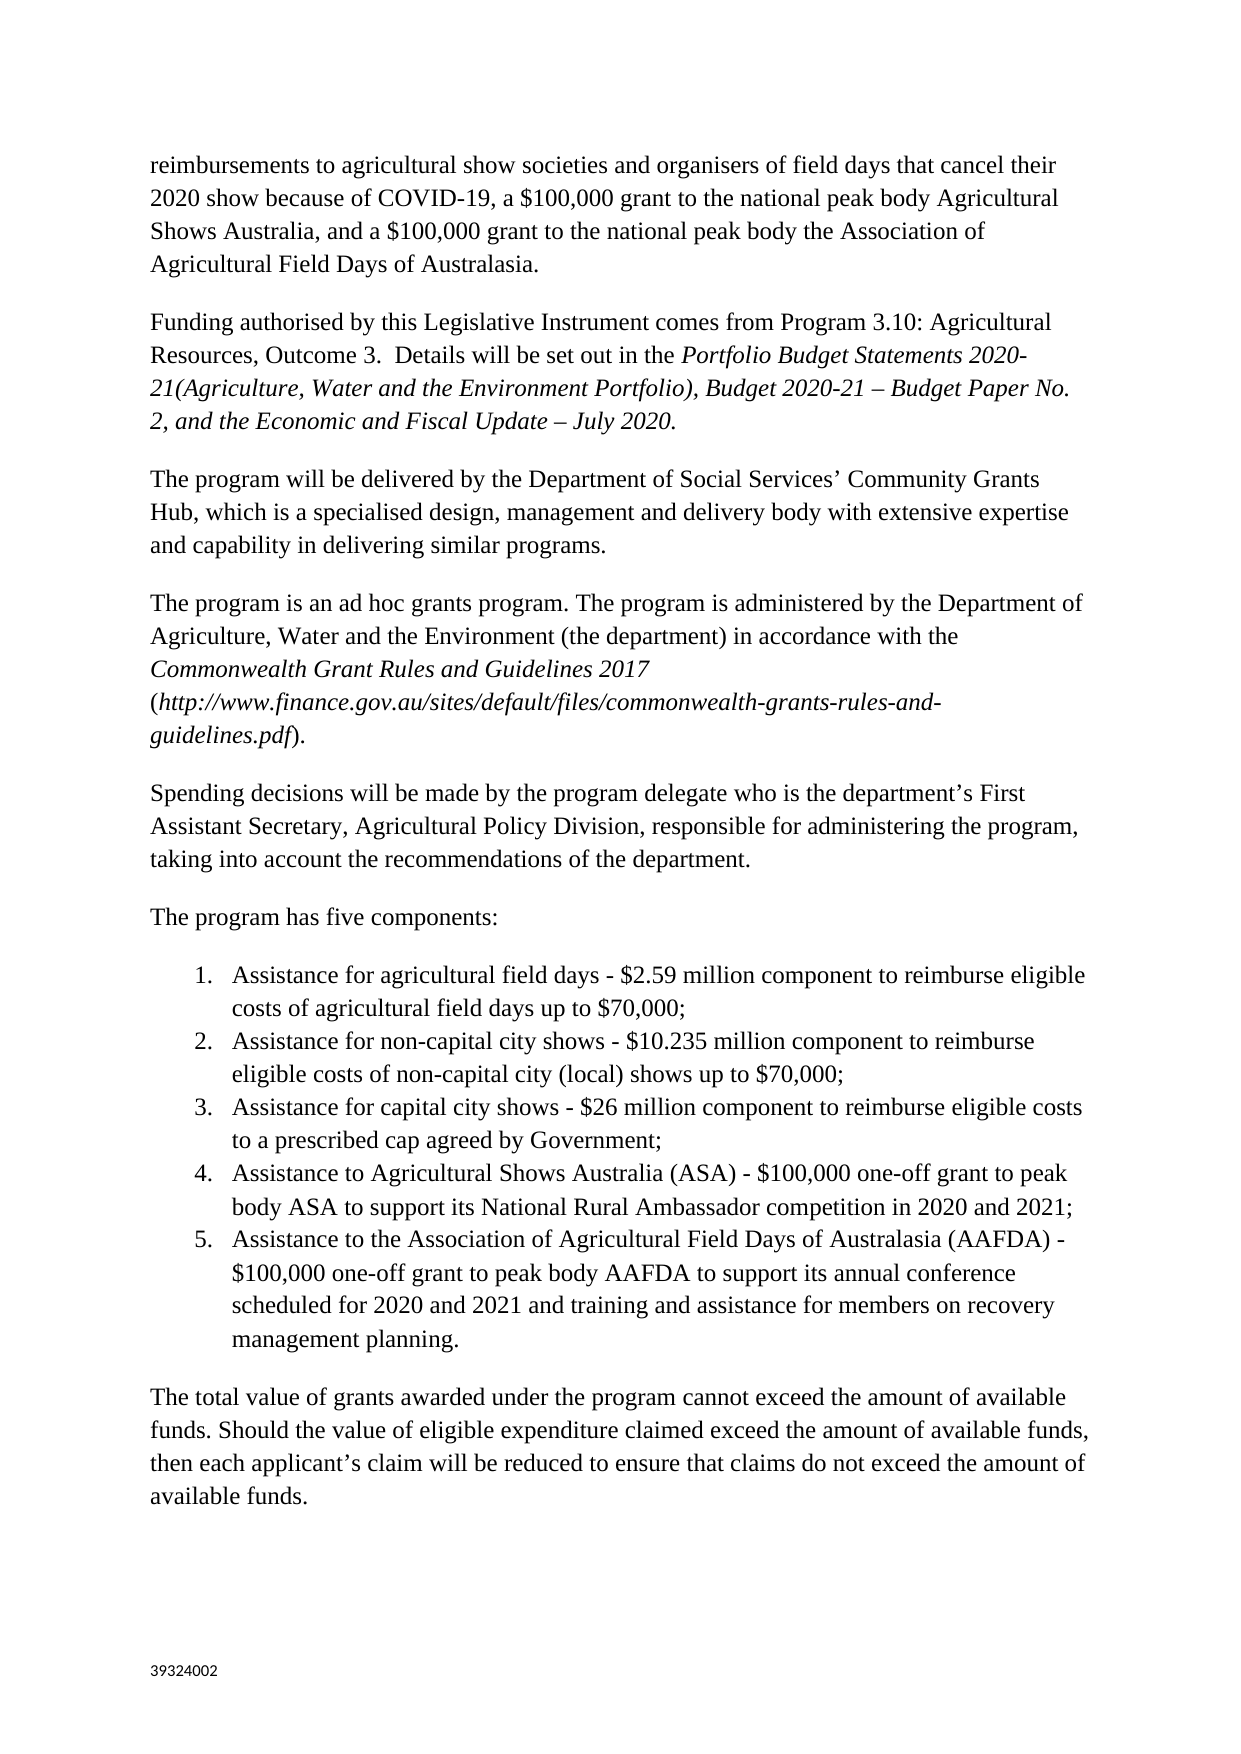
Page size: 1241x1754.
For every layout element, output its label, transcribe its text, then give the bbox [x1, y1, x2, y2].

text Spending decisions will be made by the program delegate who is the department’s First Assistant Secretary, Agricultural Policy Division, responsible for administering the program, taking into account the recommendations of the department. [150, 778, 1090, 873]
text The program is an ad hoc grants program. The program is administered by the Department of Agriculture, Water and the Environment (the department) in accordance with the Commonwealth Grant Rules and Guidelines 2017 (http://www.finance.gov.au/sites/default/files/commonwealth-grants-rules-and-guidelines.pdf). [150, 588, 1090, 749]
text The total value of grants awarded under the program cannot exceed the amount of available funds. Should the value of eligible expenditure claimed exceed the amount of available funds, then each applicant’s claim will be reduced to ensure that claims do not exceed the amount of available funds. [150, 1382, 1090, 1509]
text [150, 150, 1090, 278]
list Assistance for non-capital city shows - $10.235 million component to reimburse eligible costs of non-capital city (local) shows up to $70,000; [194, 1026, 1090, 1088]
text The program has five components: [150, 902, 1090, 931]
text Funding authorised by this Legislative Instrument comes from Program 3.10: Agricultural Resources, Outcome 3. Details will be set out in the Portfolio Budget Statements 2020-21(Agriculture, Water and the Environment Portfolio), Budget 2020-21 – Budget Paper No. 2, and the Economic and Fiscal Update – July 2020. [150, 307, 1090, 435]
list Assistance for capital city shows - $26 million component to reimburse eligible costs to a prescribed cap agreed by Government; [194, 1092, 1090, 1154]
list Assistance for agricultural field days - $2.59 million component to reimburse eligible costs of agricultural field days up to $70,000; [194, 960, 1090, 1022]
list Assistance to the Association of Agricultural Field Days of Australasia (AAFDA) - $100,000 one-off grant to peak body AAFDA to support its annual conference scheduled for 2020 and 2021 and training and assistance for members on recovery management planning. [194, 1224, 1090, 1352]
text The program will be delivered by the Department of Social Services’ Community Grants Hub, which is a specialised design, management and delivery body with extensive expertise and capability in delivering similar programs. [150, 464, 1090, 559]
list Assistance to Agricultural Shows Australia (ASA) - $100,000 one-off grant to peak body ASA to support its National Rural Ambassador competition in 2020 and 2021; [194, 1158, 1090, 1220]
